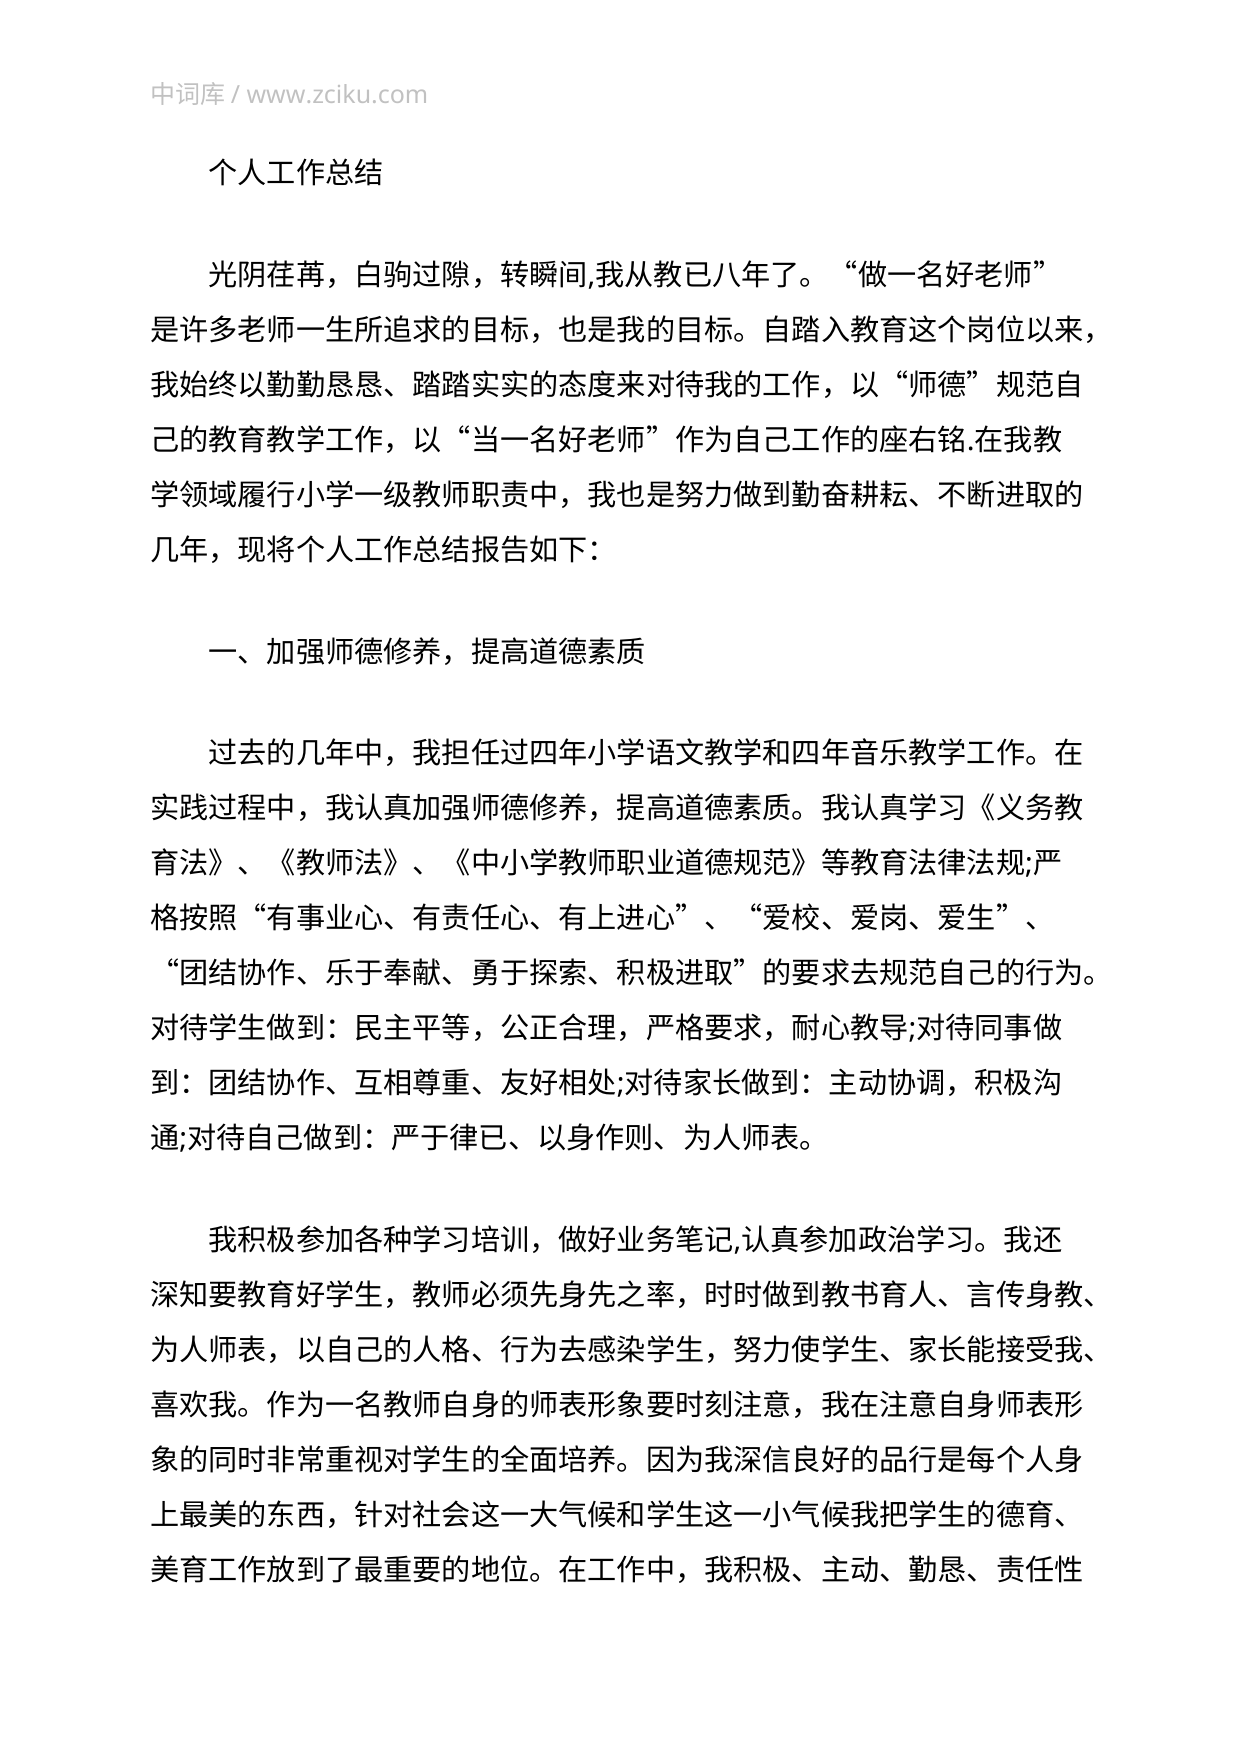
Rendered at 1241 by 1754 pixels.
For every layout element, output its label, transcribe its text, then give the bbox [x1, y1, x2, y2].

text 个人工作总结 [150, 150, 1090, 192]
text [150, 1217, 1090, 1588]
text 过去的几年中，我担任过四年小学语文教学和四年音乐教学工作。在实践过程中，我认真加强师德修养，提高道德素质。我认真学习《义务教育法》、《教师法》、《中小学教师职业道德规范》等教育法律法规;严格按照“有事业心、有责任心、有上进心”、“爱校、爱岗、爱生”、“团结协作、乐于奉献、勇于探索、积极进取”的要求去规范自己的行为。对待学生做到：民主平等，公正合理，严格要求，耐心教导;对待同事做到：团结协作、互相尊重、友好相处;对待家长做到：主动协调，积极沟通;对待自己做到：严于律已、以身作则、为人师表。 [150, 730, 1090, 1157]
text 一、加强师德修养，提高道德素质 [150, 628, 1090, 671]
text 光阴荏苒，白驹过隙，转瞬间,我从教已八年了。“做一名好老师”是许多老师一生所追求的目标，也是我的目标。自踏入教育这个岗位以来，我始终以勤勤恳恳、踏踏实实的态度来对待我的工作，以“师德”规范自己的教育教学工作，以“当一名好老师”作为自己工作的座右铭.在我教学领域履行小学一级教师职责中，我也是努力做到勤奋耕耘、不断进取的几年，现将个人工作总结报告如下： [150, 252, 1090, 569]
